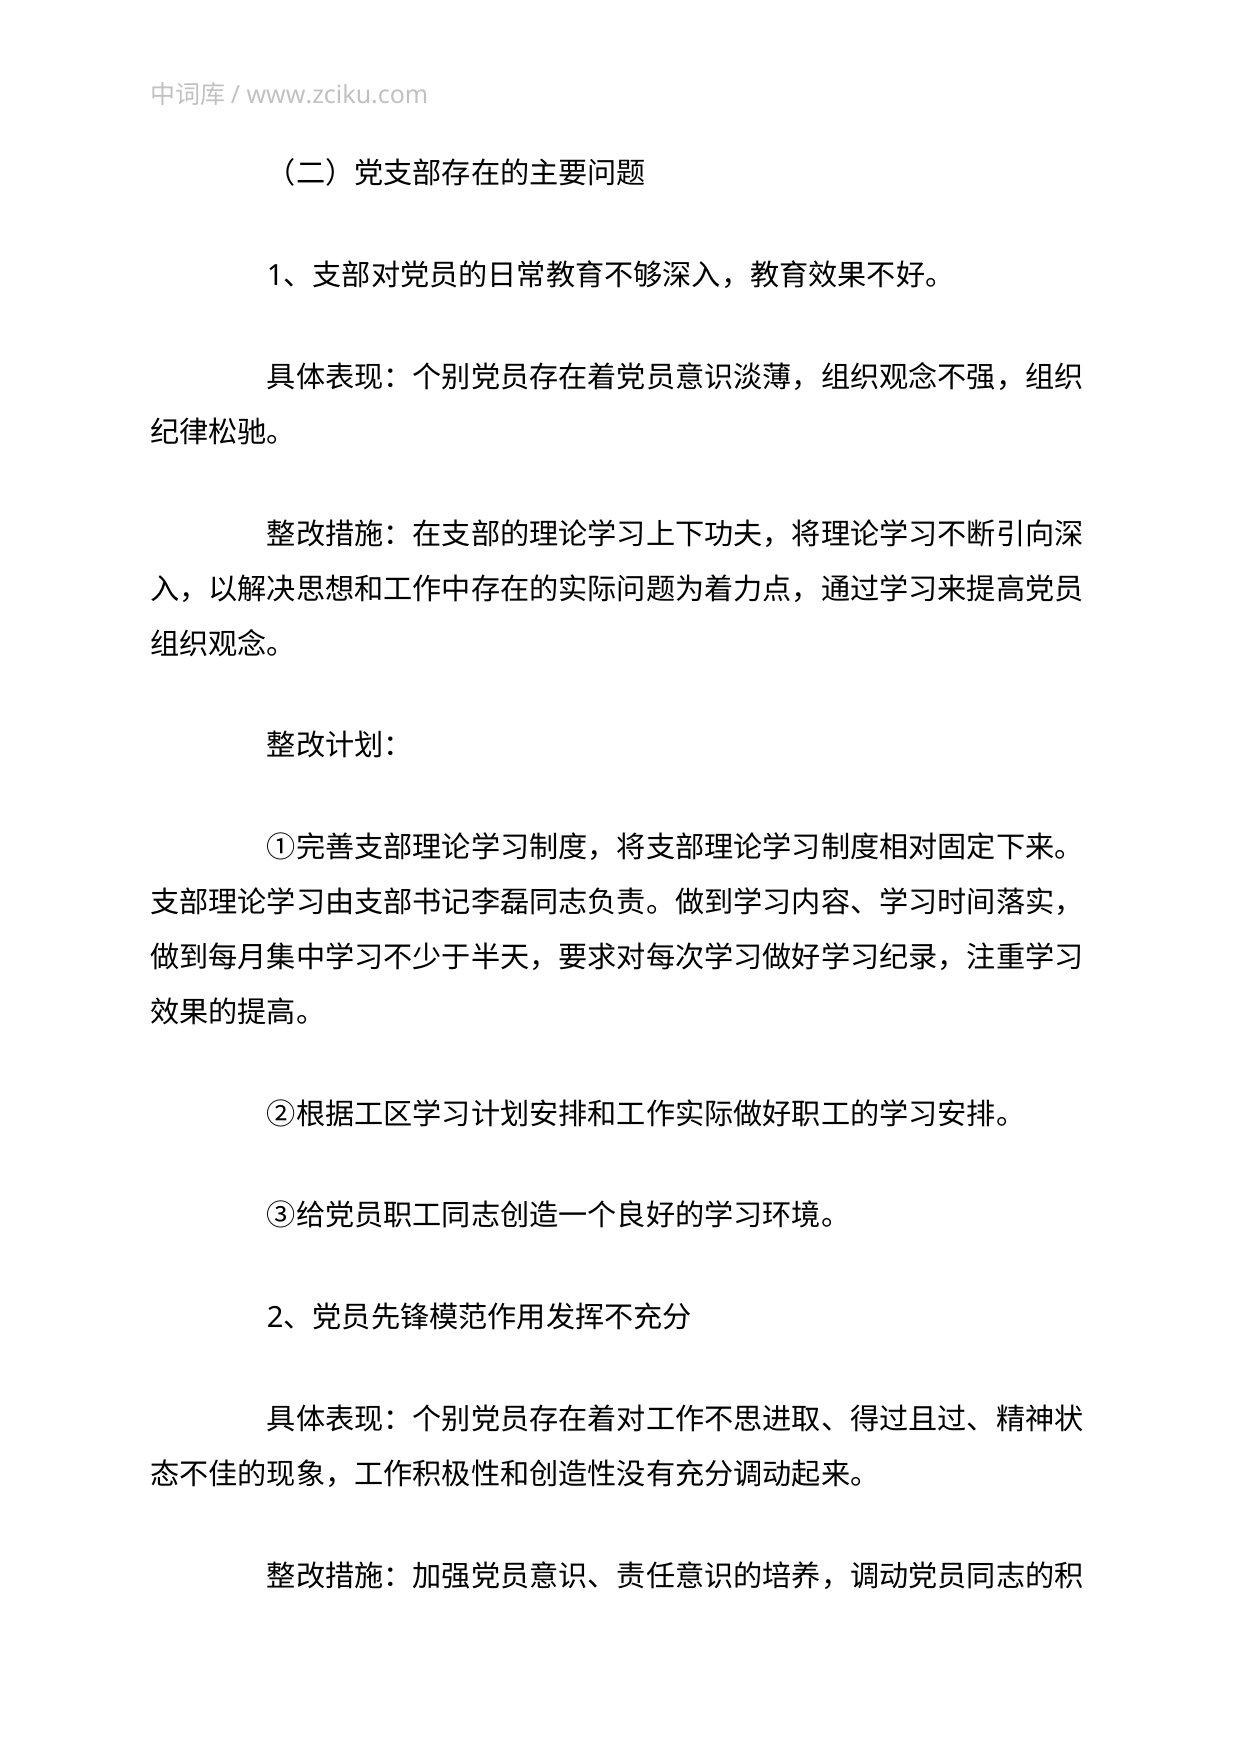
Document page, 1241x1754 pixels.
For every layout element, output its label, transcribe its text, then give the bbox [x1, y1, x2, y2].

text 具体表现：个别党员存在着对工作不思进取、得过且过、精神状态不佳的现象，工作积极性和创造性没有充分调动起来。 [150, 1396, 1090, 1493]
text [150, 1552, 1090, 1595]
text ③给党员职工同志创造一个良好的学习环境。 [150, 1192, 1090, 1234]
text 2、党员先锋模范作用发挥不充分 [150, 1294, 1090, 1336]
text （二）党支部存在的主要问题 [150, 150, 1090, 192]
text ②根据工区学习计划安排和工作实际做好职工的学习安排。 [150, 1090, 1090, 1132]
text 整改措施：在支部的理论学习上下功夫，将理论学习不断引向深入，以解决思想和工作中存在的实际问题为着力点，通过学习来提高党员组织观念。 [150, 510, 1090, 662]
text 整改计划： [150, 722, 1090, 764]
text 1、支部对党员的日常教育不够深入，教育效果不好。 [150, 252, 1090, 294]
text 具体表现：个别党员存在着党员意识淡薄，组织观念不强，组织纪律松驰。 [150, 354, 1090, 451]
text ①完善支部理论学习制度，将支部理论学习制度相对固定下来。支部理论学习由支部书记李磊同志负责。做到学习内容、学习时间落实，做到每月集中学习不少于半天，要求对每次学习做好学习纪录，注重学习效果的提高。 [150, 824, 1090, 1031]
